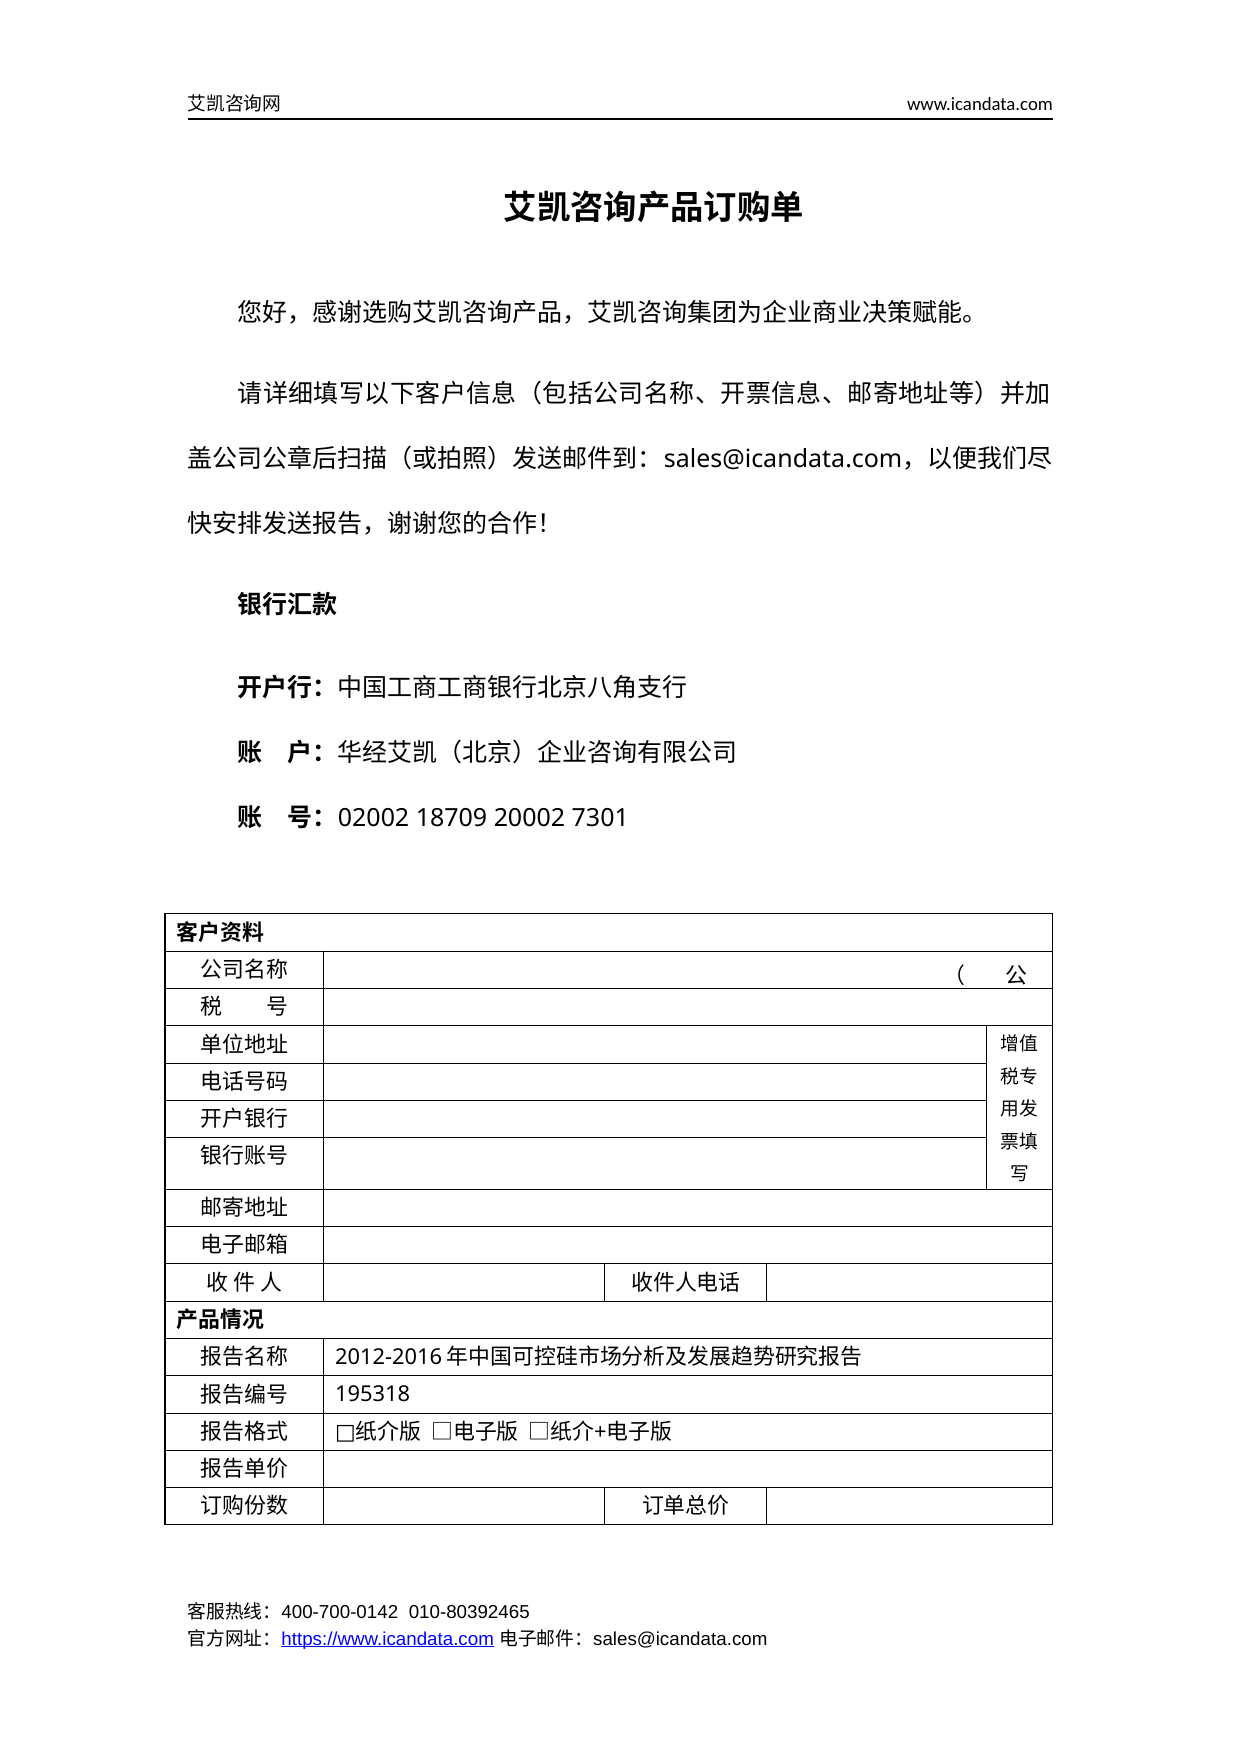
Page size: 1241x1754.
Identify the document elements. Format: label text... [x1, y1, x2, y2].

table_cell 税 号 [166, 989, 323, 1025]
table_cell 195318 [324, 1376, 1052, 1412]
table_cell 收 件 人 [166, 1264, 323, 1301]
table_cell 银行账号 [166, 1138, 323, 1189]
text 银行汇款 [187, 570, 1053, 635]
text 艾凯咨询产品订购单 [187, 172, 1053, 237]
text 账 户：华经艾凯（北京）企业咨询有限公司 [187, 718, 1053, 783]
table_header 客户资料 [166, 914, 1052, 951]
table_cell [324, 952, 1052, 988]
table_cell 开户银行 [166, 1101, 323, 1137]
table_cell 2012-2016年中国可控硅市场分析及发展趋势研究报告 [324, 1339, 1052, 1375]
table_cell 电话号码 [166, 1064, 323, 1100]
text 您好，感谢选购艾凯咨询产品，艾凯咨询集团为企业商业决策赋能。 [187, 278, 1053, 343]
table_cell [767, 1264, 1052, 1301]
table_cell [324, 1101, 986, 1137]
table_cell 邮寄地址 [166, 1190, 323, 1226]
table_cell 单位地址 [166, 1026, 323, 1062]
table_cell 报告格式 [166, 1414, 323, 1450]
table_cell [324, 1451, 1052, 1487]
table_cell [324, 989, 1052, 1025]
table_cell 收件人电话 [605, 1264, 766, 1301]
table_cell 增值税专用发票填写 [987, 1026, 1052, 1189]
table_cell [767, 1488, 1052, 1524]
table_cell [324, 1190, 1052, 1226]
table_cell [324, 1264, 604, 1301]
text 账 号：02002 18709 20002 7301 [187, 783, 1053, 848]
table_cell [324, 1488, 604, 1524]
text 开户行：中国工商工商银行北京八角支行 [187, 653, 1053, 718]
table_cell 电子邮箱 [166, 1227, 323, 1263]
table_cell 报告单价 [166, 1451, 323, 1487]
table_cell 报告名称 [166, 1339, 323, 1375]
table_cell [324, 1227, 1052, 1263]
table_cell [324, 1138, 986, 1189]
table_cell □纸介版 □电子版 □纸介+电子版 [324, 1414, 1052, 1450]
text 请详细填写以下客户信息（包括公司名称、开票信息、邮寄地址等）并加盖公司公章后扫描（或拍照）发送邮件到：sales@icandata.com，以便我们尽快安排发送报告，谢谢您的合作！ [187, 359, 1053, 554]
table_cell [324, 1026, 986, 1062]
table_cell 订购份数 [166, 1488, 323, 1524]
table_cell 产品情况 [166, 1302, 1052, 1338]
table_cell 订单总价 [605, 1488, 766, 1524]
table_cell [324, 1064, 986, 1100]
table_cell 报告编号 [166, 1376, 323, 1412]
table_cell 公司名称 [166, 952, 323, 988]
